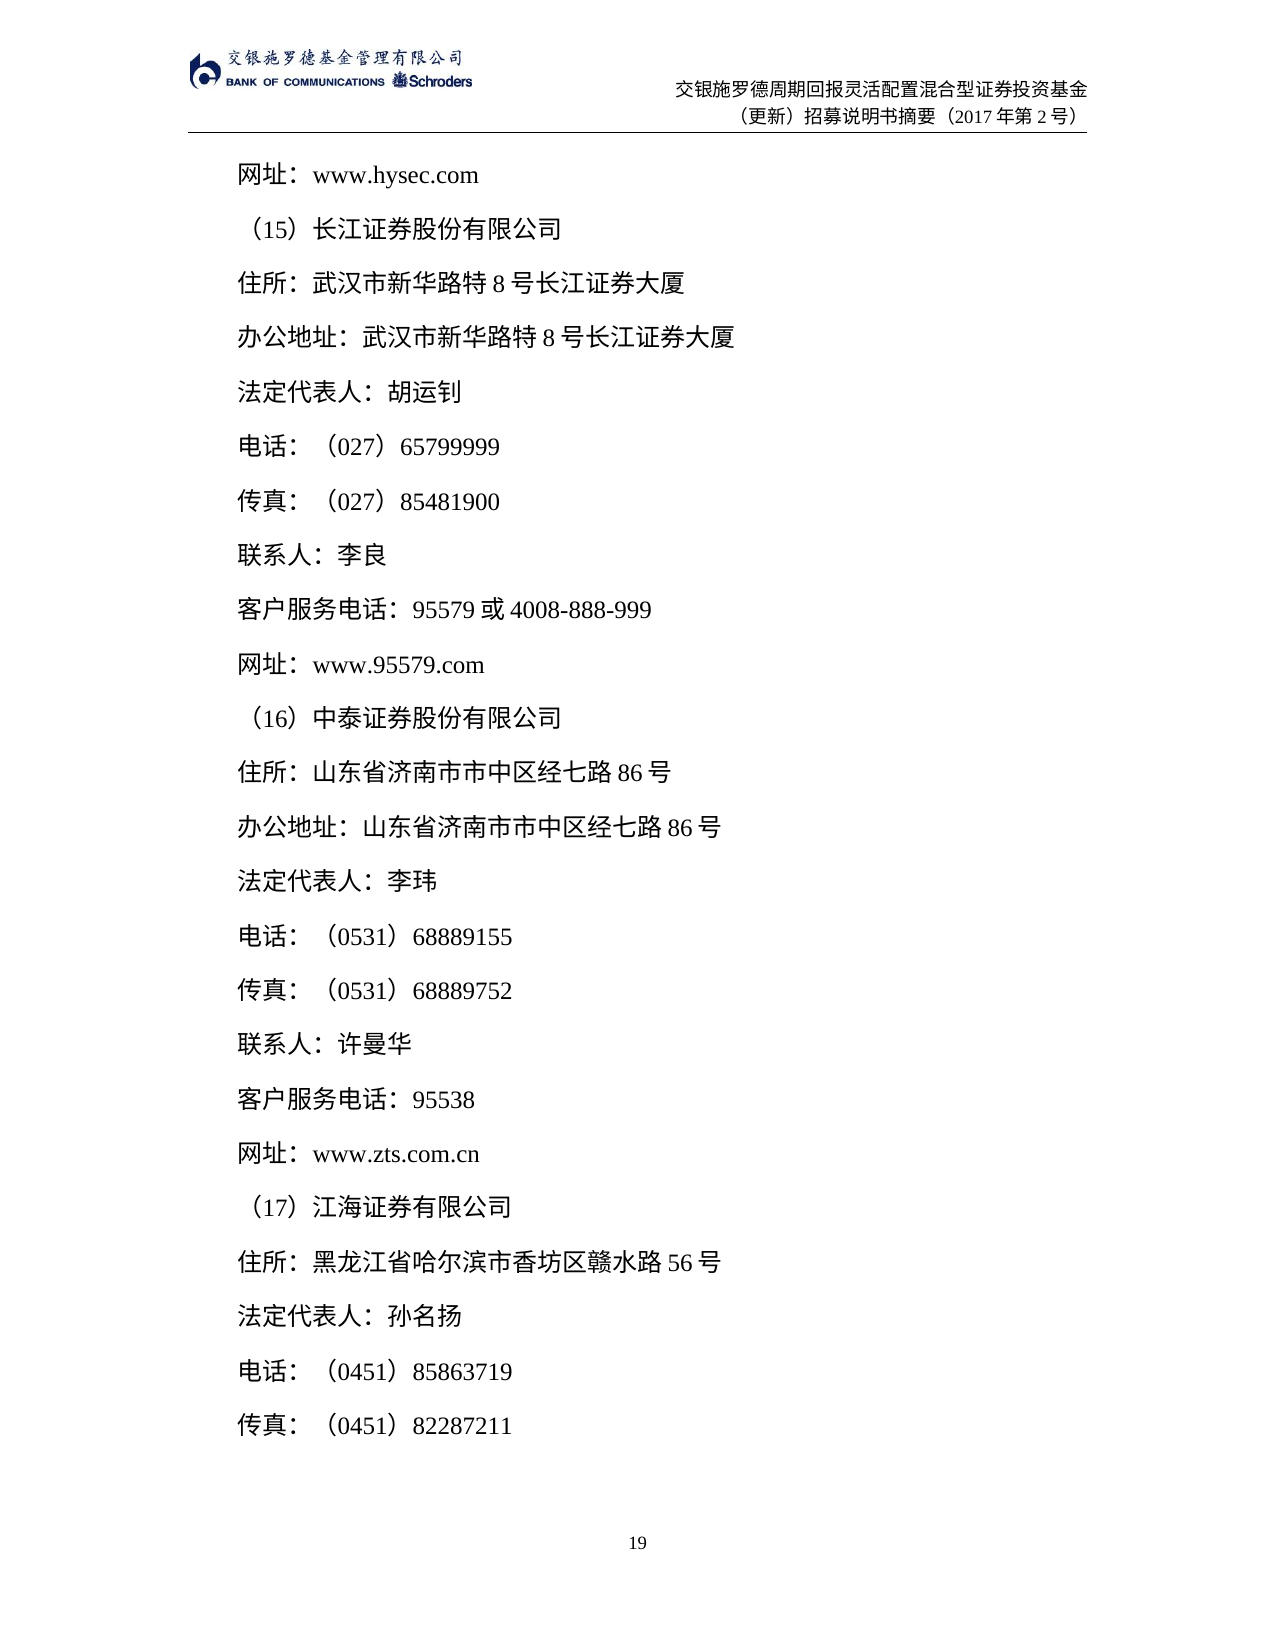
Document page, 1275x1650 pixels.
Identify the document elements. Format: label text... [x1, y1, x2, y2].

picture [190, 49, 472, 89]
text 法定代表人：孙名扬 [187, 1297, 1087, 1333]
text 法定代表人：胡运钊 [187, 372, 1087, 408]
text 传真：（027）85481900 [187, 481, 1087, 517]
text 办公地址：山东省济南市市中区经七路86号 [187, 807, 1087, 843]
text 电话：（027）65799999 [187, 427, 1087, 463]
text （16）中泰证券股份有限公司 [187, 698, 1087, 735]
text 联系人：李良 [187, 535, 1087, 572]
text 住所：黑龙江省哈尔滨市香坊区赣水路56号 [187, 1242, 1087, 1278]
text 网址：www.hysec.com [187, 155, 1087, 191]
text 住所：武汉市新华路特8号长江证券大厦 [187, 263, 1087, 300]
text （15）长江证券股份有限公司 [187, 209, 1087, 245]
text 客户服务电话：95538 [187, 1079, 1087, 1115]
text 网址：www.95579.com [187, 644, 1087, 680]
text 办公地址：武汉市新华路特8号长江证券大厦 [187, 318, 1087, 354]
text 法定代表人：李玮 [187, 862, 1087, 898]
text 联系人：许曼华 [187, 1025, 1087, 1061]
text （17）江海证券有限公司 [187, 1188, 1087, 1224]
text 住所：山东省济南市市中区经七路86号 [187, 753, 1087, 789]
text 客户服务电话：95579或4008-888-999 [187, 590, 1087, 626]
text 传真：（0531）68889752 [187, 970, 1087, 1007]
text 电话：（0531）68889155 [187, 916, 1087, 952]
text 电话：（0451）85863719 [187, 1351, 1087, 1387]
text 传真：（0451）82287211 [187, 1405, 1087, 1442]
text 网址：www.zts.com.cn [187, 1133, 1087, 1170]
